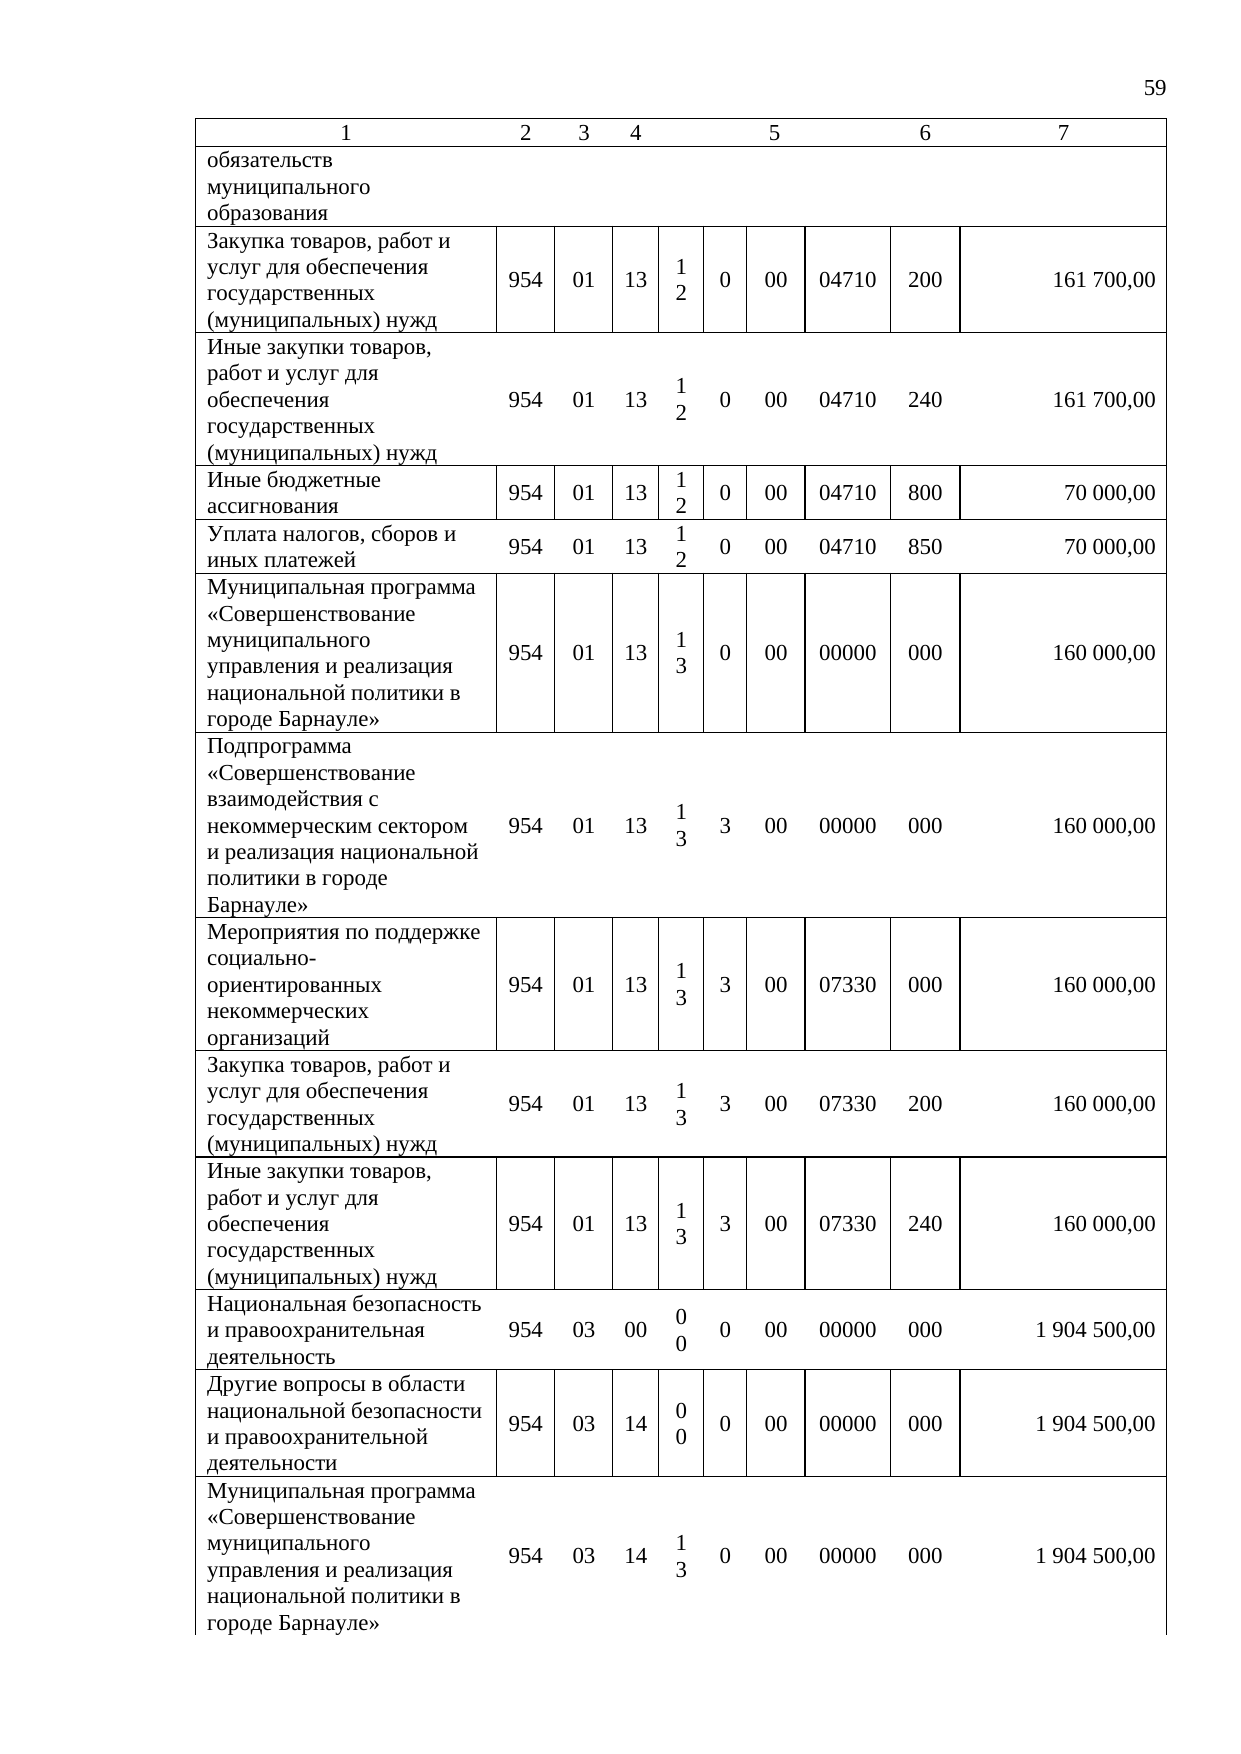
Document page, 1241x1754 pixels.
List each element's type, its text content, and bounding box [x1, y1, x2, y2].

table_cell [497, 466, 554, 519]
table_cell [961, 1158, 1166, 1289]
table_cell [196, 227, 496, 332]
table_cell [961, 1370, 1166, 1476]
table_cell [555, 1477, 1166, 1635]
table_header 4 [613, 119, 658, 146]
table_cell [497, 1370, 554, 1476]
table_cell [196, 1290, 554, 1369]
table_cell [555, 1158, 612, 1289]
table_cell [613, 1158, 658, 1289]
table_header 2 [496, 119, 554, 146]
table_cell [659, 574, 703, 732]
table_header 7 [960, 119, 1166, 146]
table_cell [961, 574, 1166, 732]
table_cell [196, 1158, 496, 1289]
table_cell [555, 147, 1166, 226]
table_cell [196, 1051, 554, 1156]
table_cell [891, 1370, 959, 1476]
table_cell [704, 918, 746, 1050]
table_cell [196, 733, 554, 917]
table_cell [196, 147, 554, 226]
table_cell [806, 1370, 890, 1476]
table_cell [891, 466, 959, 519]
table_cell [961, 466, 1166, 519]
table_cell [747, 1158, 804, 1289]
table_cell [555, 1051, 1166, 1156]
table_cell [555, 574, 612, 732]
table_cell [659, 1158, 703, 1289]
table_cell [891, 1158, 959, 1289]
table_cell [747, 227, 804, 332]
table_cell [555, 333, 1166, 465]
table_header 1 [196, 119, 496, 146]
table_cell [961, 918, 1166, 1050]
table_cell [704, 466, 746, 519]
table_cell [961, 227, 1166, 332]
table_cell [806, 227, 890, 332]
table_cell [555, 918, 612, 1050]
table_header 5 [658, 119, 890, 146]
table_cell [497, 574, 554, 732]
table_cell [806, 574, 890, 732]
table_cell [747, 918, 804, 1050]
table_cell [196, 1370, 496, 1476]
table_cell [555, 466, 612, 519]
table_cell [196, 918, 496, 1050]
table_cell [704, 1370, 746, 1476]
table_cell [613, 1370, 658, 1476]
table_header 6 [890, 119, 960, 146]
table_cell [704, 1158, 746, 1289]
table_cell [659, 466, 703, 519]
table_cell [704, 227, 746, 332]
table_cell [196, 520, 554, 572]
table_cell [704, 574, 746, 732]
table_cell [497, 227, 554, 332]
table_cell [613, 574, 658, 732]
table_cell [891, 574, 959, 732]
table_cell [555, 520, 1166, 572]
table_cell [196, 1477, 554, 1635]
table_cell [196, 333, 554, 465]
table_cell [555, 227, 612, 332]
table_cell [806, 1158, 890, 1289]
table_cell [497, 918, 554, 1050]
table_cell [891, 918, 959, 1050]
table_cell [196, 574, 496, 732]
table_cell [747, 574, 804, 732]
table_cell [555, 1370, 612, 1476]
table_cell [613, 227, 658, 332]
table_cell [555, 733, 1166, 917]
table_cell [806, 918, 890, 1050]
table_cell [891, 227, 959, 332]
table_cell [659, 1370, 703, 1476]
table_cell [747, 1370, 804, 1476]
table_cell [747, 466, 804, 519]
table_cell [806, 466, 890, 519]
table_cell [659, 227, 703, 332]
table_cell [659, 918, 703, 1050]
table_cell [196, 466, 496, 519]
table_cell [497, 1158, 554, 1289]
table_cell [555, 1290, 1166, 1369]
table_header 3 [555, 119, 613, 146]
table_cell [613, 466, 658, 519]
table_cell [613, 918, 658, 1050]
